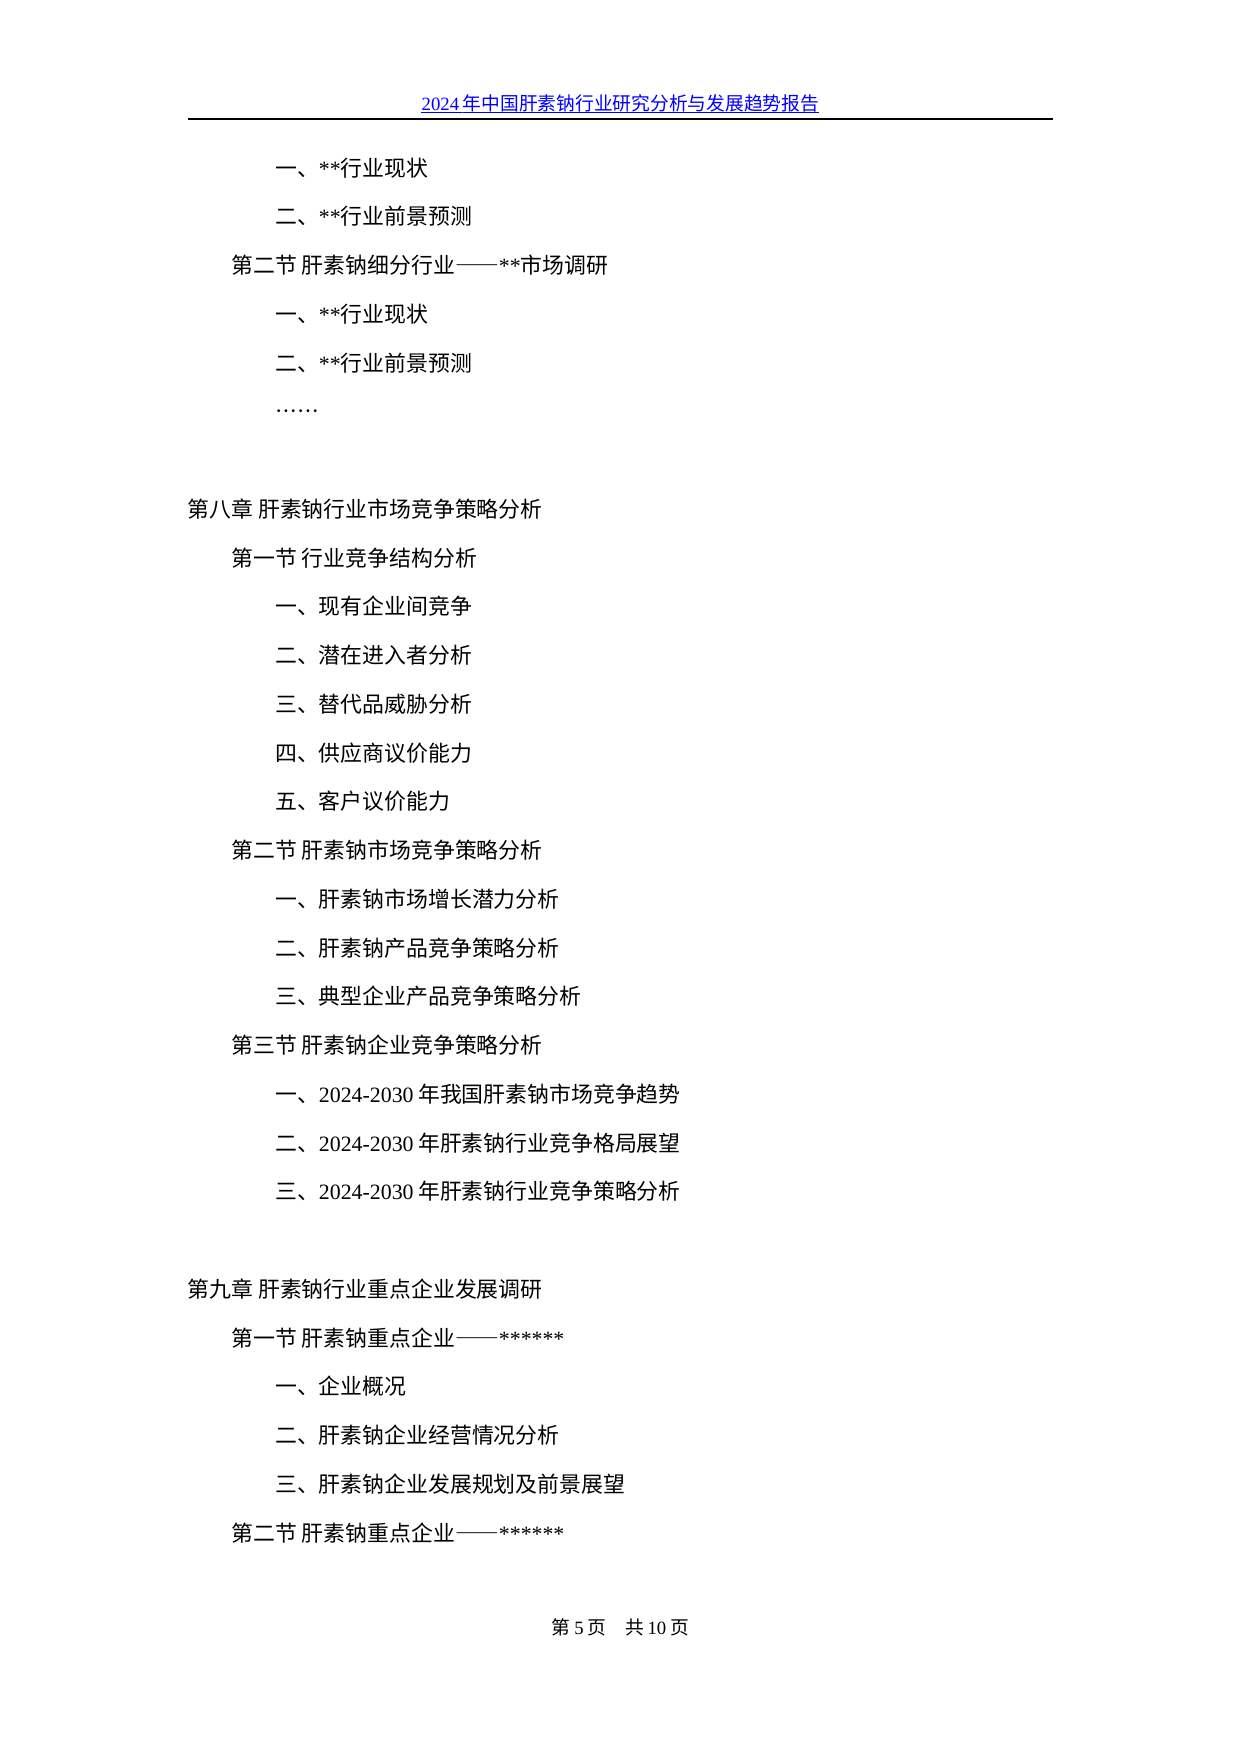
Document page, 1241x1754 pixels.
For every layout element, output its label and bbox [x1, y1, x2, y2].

text [187, 150, 1053, 1548]
